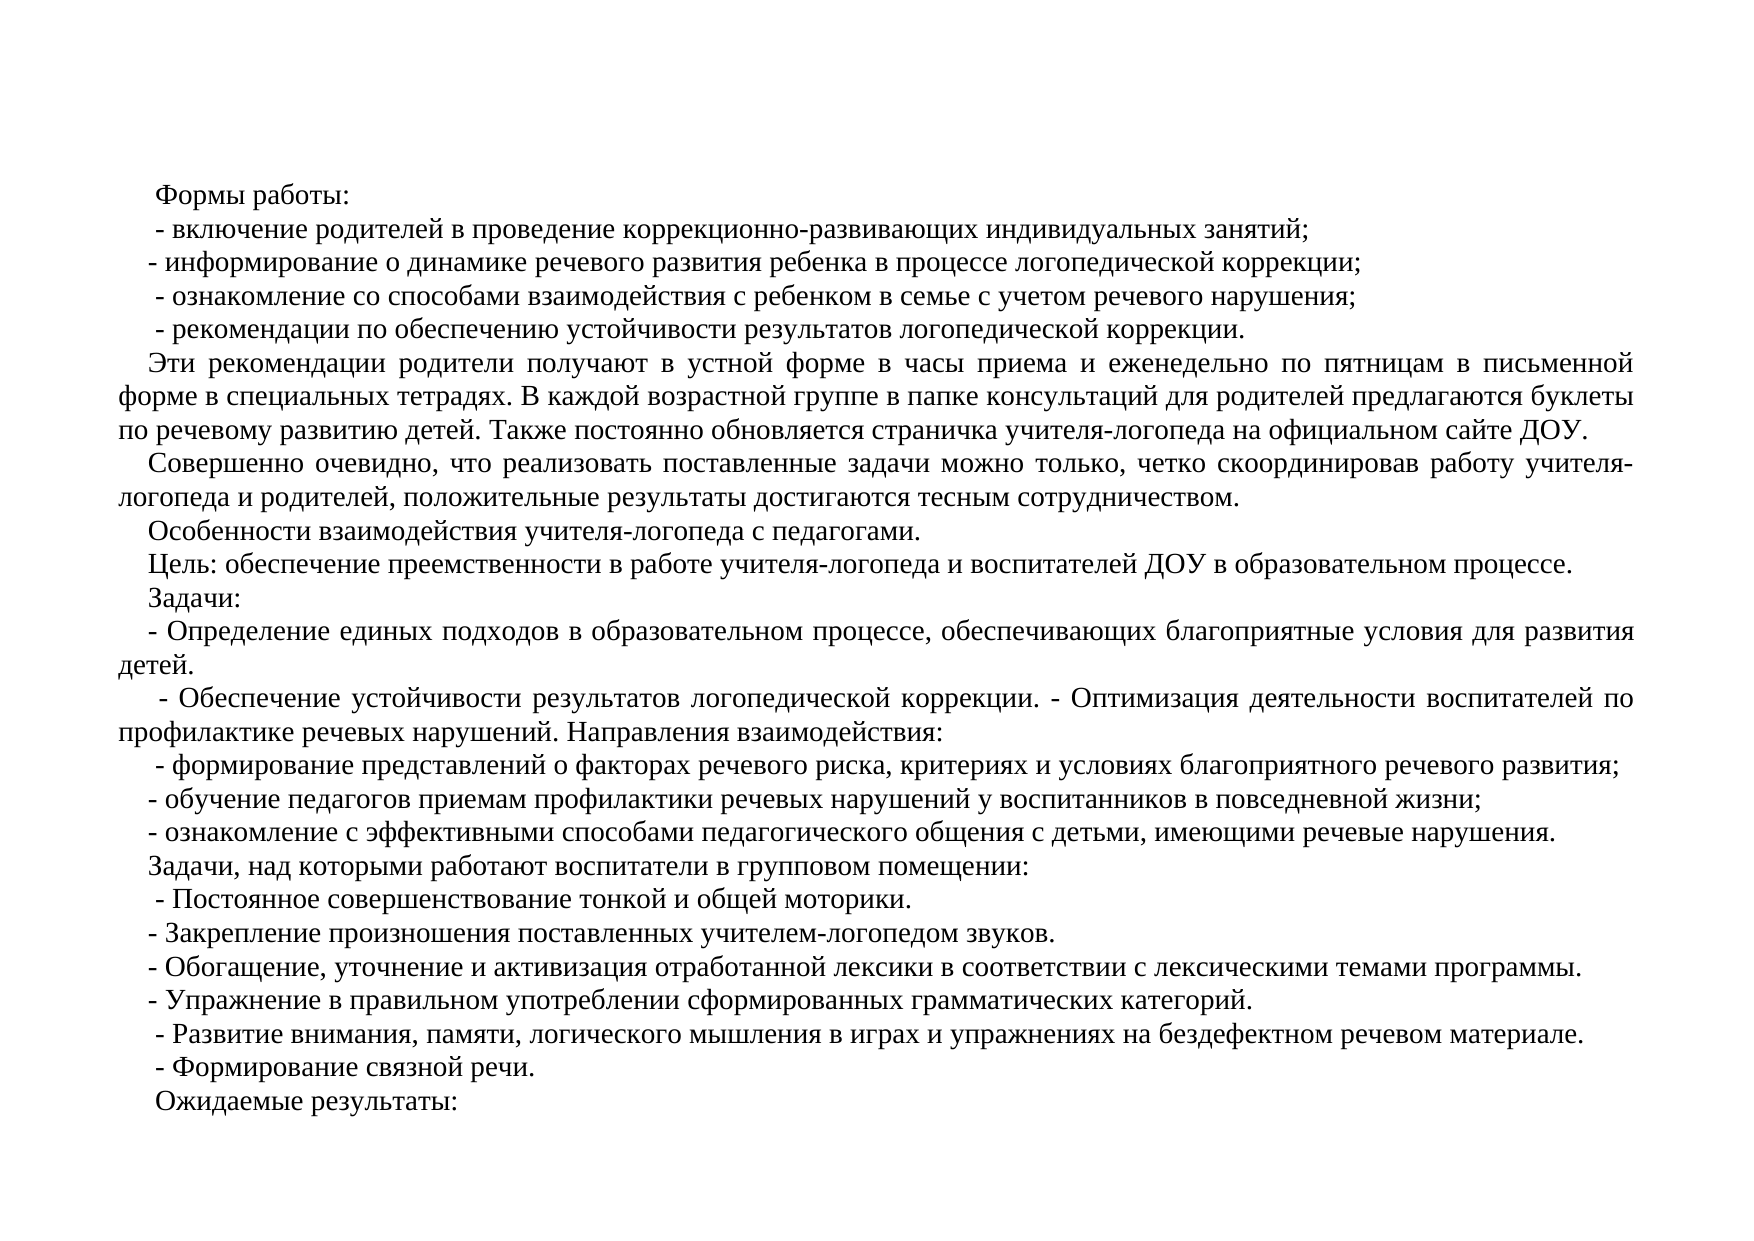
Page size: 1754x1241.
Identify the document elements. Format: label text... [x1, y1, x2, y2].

text - обучение педагогов приемам профилактики речевых нарушений у воспитанников в повседневной жизни; [118, 781, 1636, 814]
text - ознакомление с эффективными способами педагогического общения с детьми, имеющими речевые нарушения. [118, 814, 1636, 848]
text - Формирование связной речи. [118, 1049, 1636, 1083]
text - Обеспечение устойчивости результатов логопедической коррекции. - Оптимизация деятельности воспитателей по профилактике речевых нарушений. Направления взаимодействия: [118, 680, 1636, 747]
text Формы работы: [118, 177, 1636, 211]
text - информирование о динамике речевого развития ребенка в процессе логопедической коррекции; [118, 244, 1636, 278]
text Совершенно очевидно, что реализовать поставленные задачи можно только, четко скоординировав работу учителя-логопеда и родителей, положительные результаты достигаются тесным сотрудничеством. [118, 446, 1636, 513]
text - рекомендации по обеспечению устойчивости результатов логопедической коррекции. [118, 311, 1636, 345]
text - Развитие внимания, памяти, логического мышления в играх и упражнениях на бездефектном речевом материале. [118, 1016, 1636, 1049]
text Задачи: [118, 580, 1636, 613]
text - Определение единых подходов в образовательном процессе, обеспечивающих благоприятные условия для развития детей. [118, 613, 1636, 680]
text - формирование представлений о факторах речевого риска, критериях и условиях благоприятного речевого развития; [118, 747, 1636, 781]
text Особенности взаимодействия учителя-логопеда с педагогами. [118, 513, 1636, 546]
text Ожидаемые результаты: [118, 1083, 1636, 1116]
text - Постоянное совершенствование тонкой и общей моторики. [118, 882, 1636, 915]
text - Обогащение, уточнение и активизация отработанной лексики в соответствии с лексическими темами программы. [118, 949, 1636, 982]
text Задачи, над которыми работают воспитатели в групповом помещении: [118, 848, 1636, 882]
text - Упражнение в правильном употреблении сформированных грамматических категорий. [118, 982, 1636, 1016]
text - ознакомление со способами взаимодействия с ребенком в семье с учетом речевого нарушения; [118, 278, 1636, 311]
text - включение родителей в проведение коррекционно-развивающих индивидуальных занятий; [118, 211, 1636, 244]
text Эти рекомендации родители получают в устной форме в часы приема и еженедельно по пятницам в письменной форме в специальных тетрадях. В каждой возрастной группе в папке консультаций для родителей предлагаются буклеты по речевому развитию детей. Также постоянно обновляется страничка учителя-логопеда на официальном сайте ДОУ. [118, 345, 1636, 446]
text Цель: обеспечение преемственности в работе учителя-логопеда и воспитателей ДОУ в образовательном процессе. [118, 546, 1636, 580]
text - Закрепление произношения поставленных учителем-логопедом звуков. [118, 915, 1636, 949]
